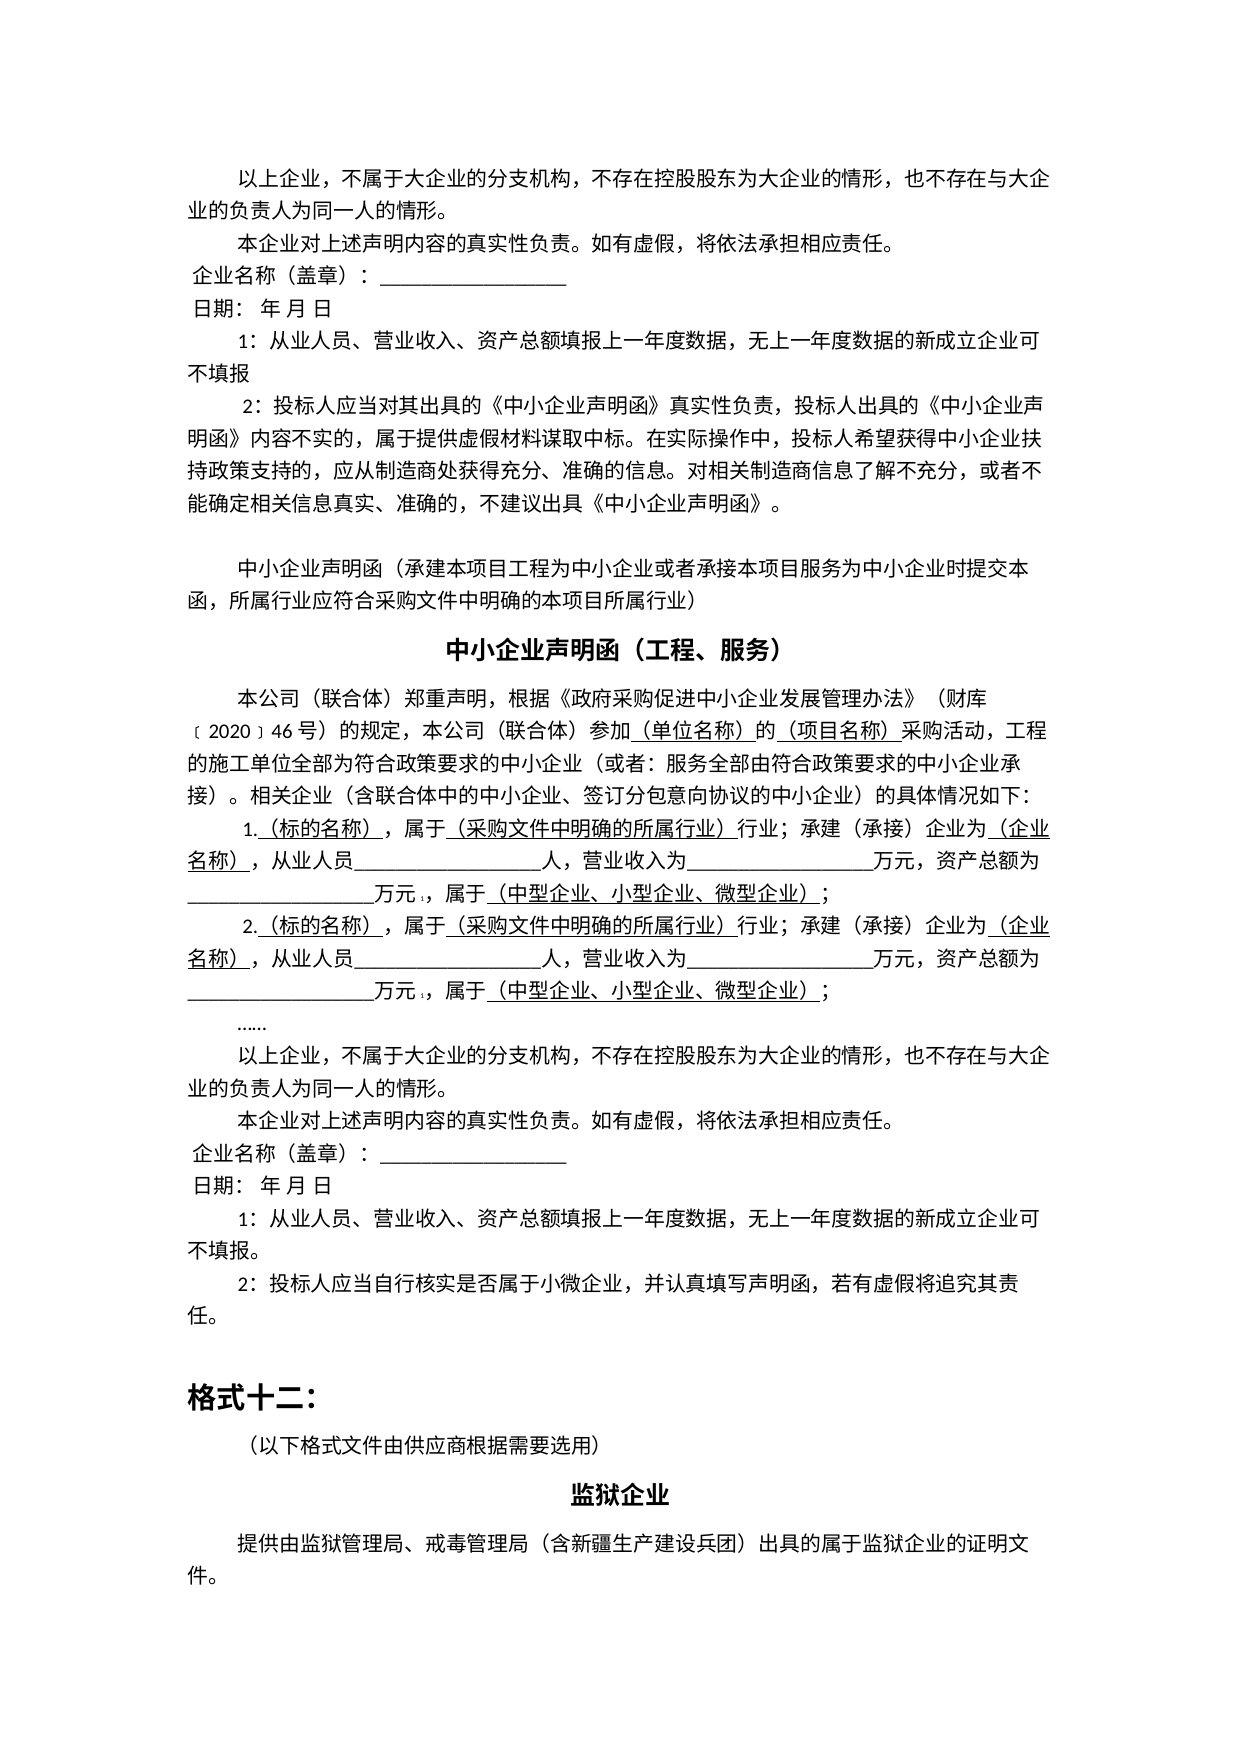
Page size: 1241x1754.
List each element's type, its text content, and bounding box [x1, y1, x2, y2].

text 本企业对上述声明内容的真实性负责。如有虚假，将依法承担相应责任。 [187, 1104, 1053, 1137]
text 企业名称（盖章）：__________________ [187, 259, 1053, 292]
text 格式十二： [187, 1364, 1053, 1429]
text 2：投标人应当对其出具的《中小企业声明函》真实性负责，投标人出具的《中小企业声明函》内容不实的，属于提供虚假材料谋取中标。在实际操作中，投标人希望获得中小企业扶持政策支持的，应从制造商处获得充分、准确的信息。对相关制造商信息了解不充分，或者不能确定相关信息真实、准确的，不建议出具《中小企业声明函》。 [187, 389, 1053, 519]
text 本公司（联合体）郑重声明，根据《政府采购促进中小企业发展管理办法》（财库﹝2020﹞46 号）的规定，本公司（联合体）参加（单位名称）的（项目名称）采购活动，工程的施工单位全部为符合政策要求的中小企业（或者：服务全部由符合政策要求的中小企业承接）。相关企业（含联合体中的中小企业、签订分包意向协议的中小企业）的具体情况如下： [187, 682, 1053, 812]
text 1.（标的名称），属于（采购文件中明确的所属行业）行业；承建（承接）企业为（企业名称），从业人员__________________人，营业收入为__________________万元，资产总额为__________________万元1，属于（中型企业、小型企业、微型企业）； [187, 812, 1053, 909]
text 日期： 年 月 日 [187, 1169, 1053, 1202]
text 本企业对上述声明内容的真实性负责。如有虚假，将依法承担相应责任。 [187, 227, 1053, 259]
text 以上企业，不属于大企业的分支机构，不存在控股股东为大企业的情形，也不存在与大企业的负责人为同一人的情形。 [187, 1039, 1053, 1104]
text 2：投标人应当自行核实是否属于小微企业，并认真填写声明函，若有虚假将追究其责任。 [187, 1267, 1053, 1332]
text 以上企业，不属于大企业的分支机构，不存在控股股东为大企业的情形，也不存在与大企业的负责人为同一人的情形。 [187, 162, 1053, 227]
text （以下格式文件由供应商根据需要选用） [187, 1429, 1053, 1462]
text 中小企业声明函（工程、服务） [187, 617, 1053, 682]
text 日期： 年 月 日 [187, 292, 1053, 324]
text 1：从业人员、营业收入、资产总额填报上一年度数据，无上一年度数据的新成立企业可不填报。 [187, 1202, 1053, 1267]
text 监狱企业 [187, 1462, 1053, 1527]
text 提供由监狱管理局、戒毒管理局（含新疆生产建设兵团）出具的属于监狱企业的证明文件。 [187, 1527, 1053, 1592]
text 企业名称（盖章）：__________________ [187, 1137, 1053, 1169]
text 1：从业人员、营业收入、资产总额填报上一年度数据，无上一年度数据的新成立企业可不填报 [187, 324, 1053, 389]
text 中小企业声明函（承建本项目工程为中小企业或者承接本项目服务为中小企业时提交本函，所属行业应符合采购文件中明确的本项目所属行业） [187, 552, 1053, 617]
text 2.（标的名称），属于（采购文件中明确的所属行业）行业；承建（承接）企业为（企业名称），从业人员__________________人，营业收入为__________________万元，资产总额为__________________万元1，属于（中型企业、小型企业、微型企业）； [187, 909, 1053, 1007]
text …… [187, 1007, 1053, 1039]
